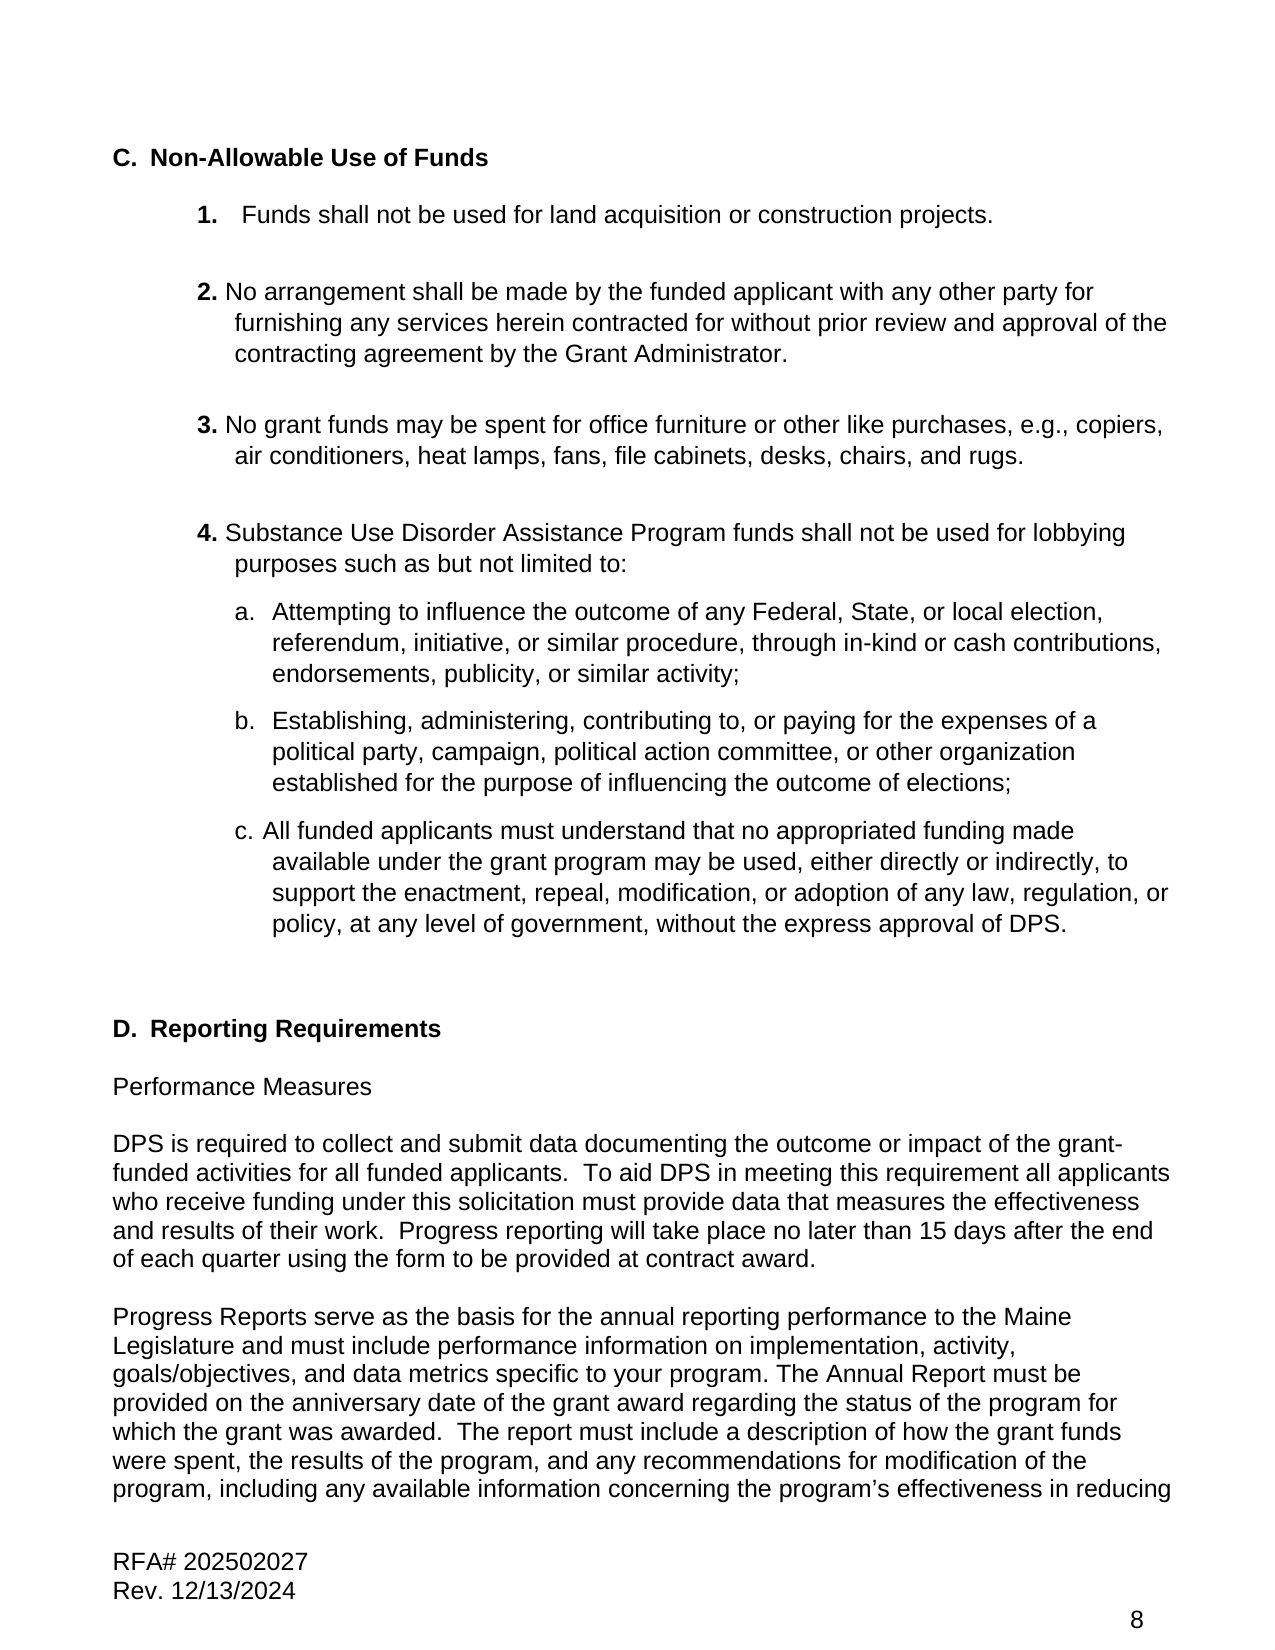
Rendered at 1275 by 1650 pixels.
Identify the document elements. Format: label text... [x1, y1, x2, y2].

list Substance Use Disorder Assistance Program funds shall not be used for lobbying purposes such as but not limited to: [197, 518, 1181, 578]
list Establishing, administering, contributing to, or paying for the expenses of a political party, campaign, political action committee, or other organization established for the purpose of influencing the outcome of elections; [234, 706, 1181, 797]
text DPS is required to collect and submit data documenting the outcome or impact of the grant-funded activities for all funded applicants. To aid DPS in meeting this requirement all applicants who receive funding under this solicitation must provide data that measures the effectiveness and results of their work. Progress reporting will take place no later than 15 days after the end of each quarter using the form to be provided at contract award. [112, 1129, 1181, 1273]
list No grant funds may be spent for office furniture or other like purchases, e.g., copiers, air conditioners, heat lamps, fans, file cabinets, desks, chairs, and rugs. [197, 410, 1181, 470]
list Non-Allowable Use of Funds [112, 142, 1181, 171]
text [112, 1302, 1181, 1503]
list Reporting Requirements [112, 1014, 1181, 1043]
list Attempting to influence the outcome of any Federal, State, or local election, referendum, initiative, or similar procedure, through in-kind or cash contributions, endorsements, publicity, or similar activity; [234, 597, 1181, 687]
list Funds shall not be used for land acquisition or construction projects. [197, 200, 1181, 229]
text Performance Measures [112, 1072, 1181, 1101]
list No arrangement shall be made by the funded applicant with any other party for furnishing any services herein contracted for without prior review and approval of the contracting agreement by the Grant Administrator. [197, 276, 1181, 367]
list All funded applicants must understand that no appropriated funding made available under the grant program may be used, either directly or indirectly, to support the enactment, repeal, modification, or adoption of any law, regulation, or policy, at any level of government, without the express approval of DPS. [234, 816, 1181, 938]
